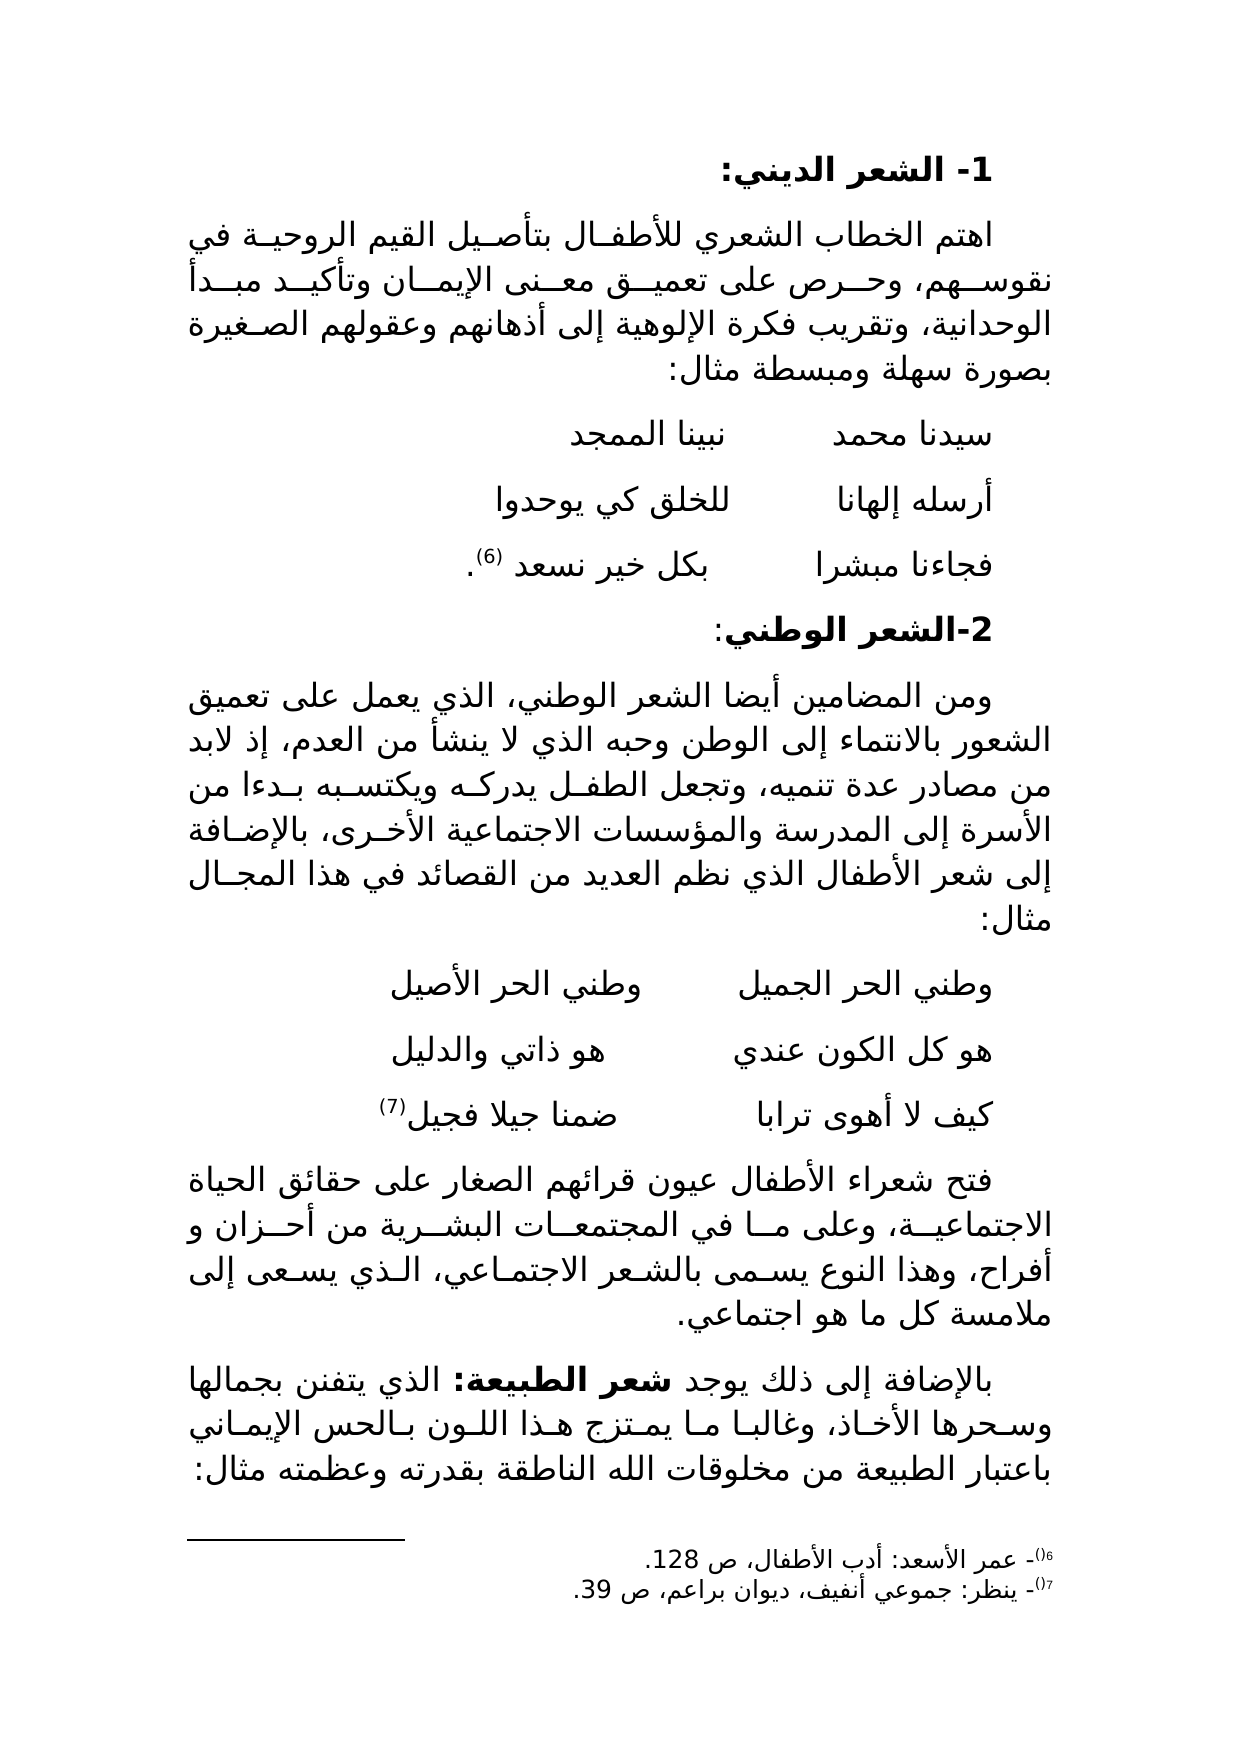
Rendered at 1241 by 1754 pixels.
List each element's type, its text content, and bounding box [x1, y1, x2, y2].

text 2-الشعر الوطني: [187, 611, 1053, 650]
text هو كل الكون عندي هو ذاتي والدليل [187, 1030, 1053, 1069]
text ومن المضامين أيضا الشعر الوطني، الذي يعمل على تعميق الشعور بالانتماء إلى الوطن وحبه الذي لا ينشأ من العدم، إذ لابد من مصادر عدة تنميه، وتجعل الطفل يدركه ويكتسبه بدءا من الأسرة إلى المدرسة والمؤسسات الاجتماعية الأخرى، بالإضافة إلى شعر الأطفال الذي نظم العديد من القصائد في هذا المجال مثال: [187, 676, 1053, 938]
text كيف لا أهوى ترابا ضمنا جيلا فجيل() [187, 1095, 1053, 1134]
text سيدنا محمد نبينا الممجد [187, 414, 1053, 453]
text اهتم الخطاب الشعري للأطفال بتأصيل القيم الروحية في نقوسهم، وحرص على تعميق معنى الإيمان وتأكيد مبدأ الوحدانية، وتقريب فكرة الإلوهية إلى أذهانهم وعقولهم الصغيرة بصورة سهلة ومبسطة مثال: [187, 215, 1053, 388]
text بالإضافة إلى ذلك يوجد شعر الطبيعة: الذي يتفنن بجمالها وسحرها الأخاذ، وغالبا ما يمتزج هذا اللون بالحس الإيماني باعتبار الطبيعة من مخلوقات الله الناطقة بقدرته وعظمته مثال: [187, 1360, 1053, 1488]
text أرسله إلهانا للخلق كي يوحدوا [187, 480, 1053, 519]
text فتح شعراء الأطفال عيون قرائهم الصغار على حقائق الحياة الاجتماعية، وعلى ما في المجتمعات البشرية من أحزان و أفراح، وهذا النوع يسمى بالشعر الاجتماعي، الذي يسعى إلى ملامسة كل ما هو اجتماعي. [187, 1161, 1053, 1333]
text فجاءنا مبشرا بكل خير نسعد (). [187, 545, 1053, 584]
text 1- الشعر الديني: [187, 150, 1053, 189]
text وطني الحر الجميل وطني الحر الأصيل [187, 964, 1053, 1003]
